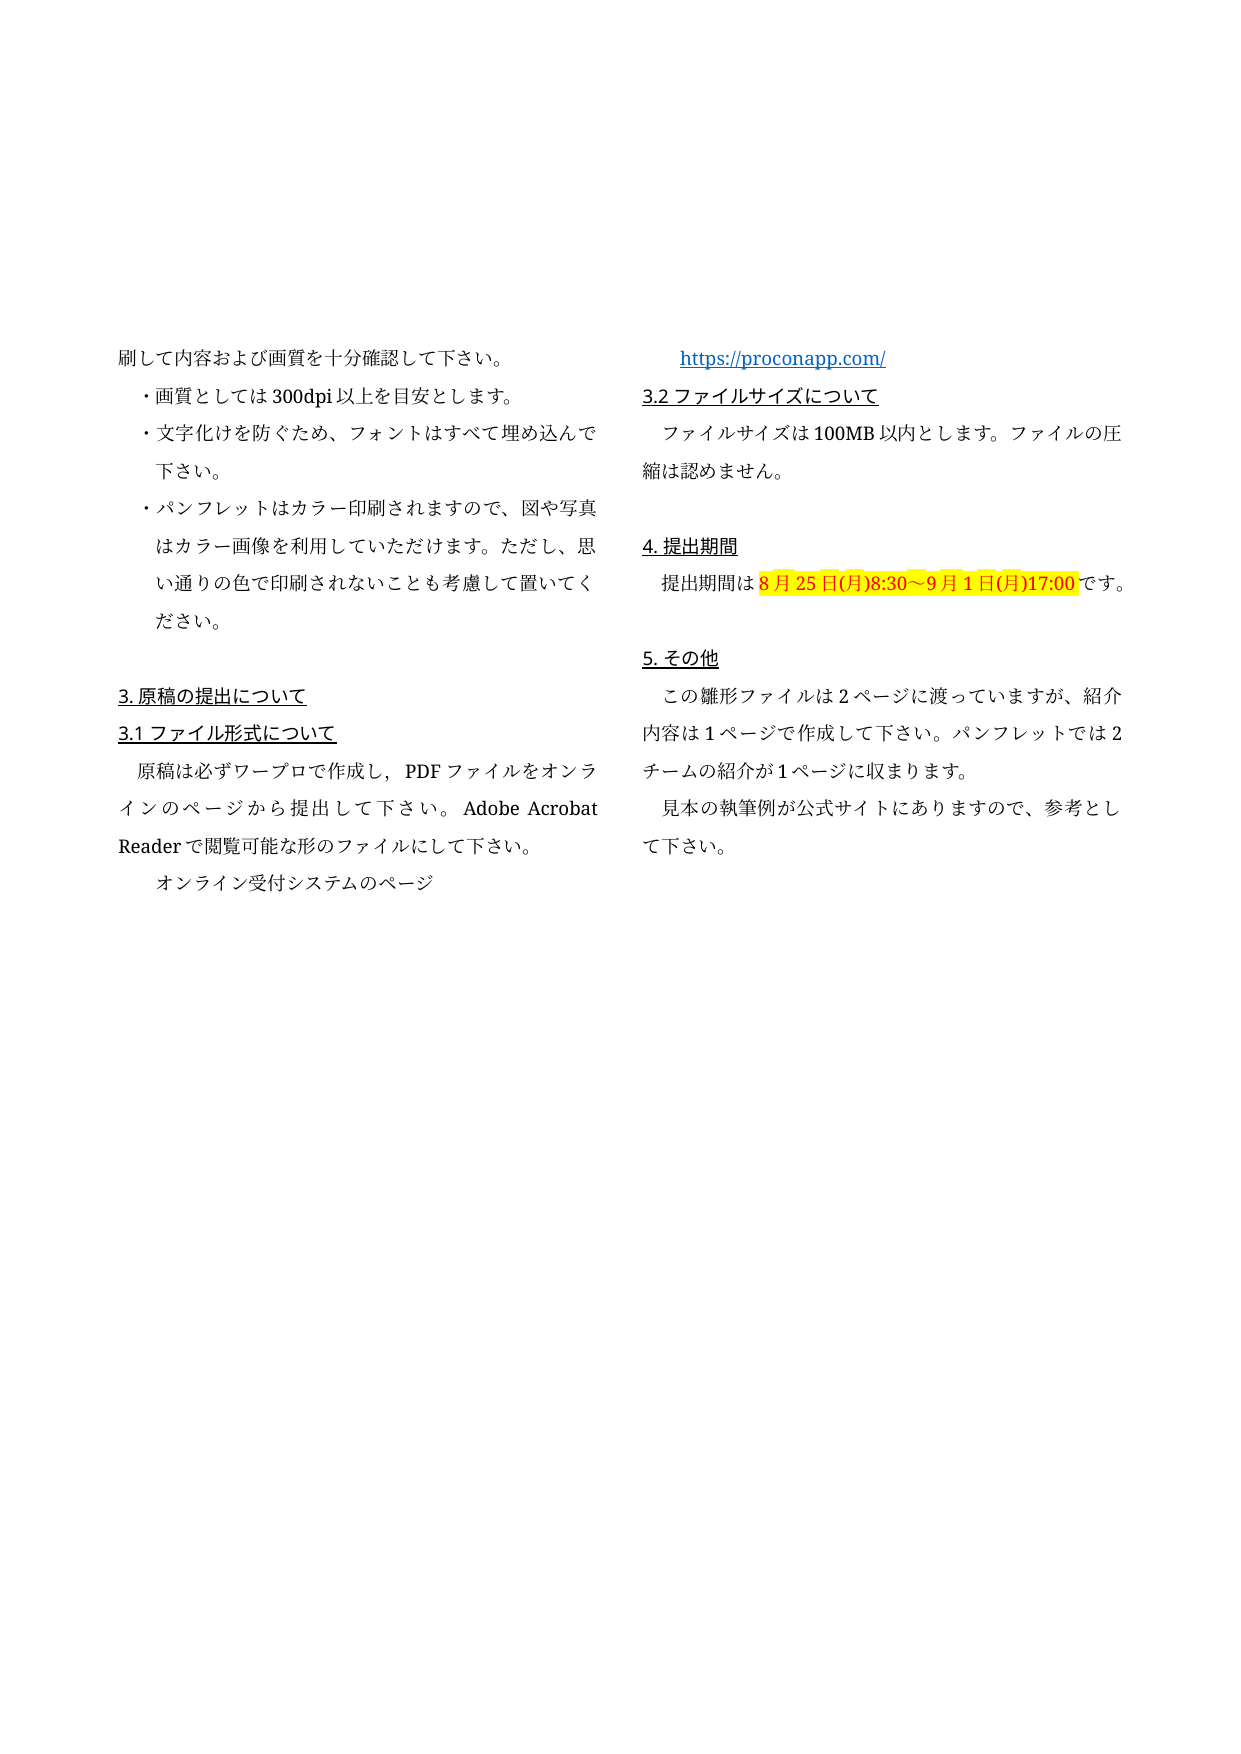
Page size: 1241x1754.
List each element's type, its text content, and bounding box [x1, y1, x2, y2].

text 3. 原稿の提出について [118, 676, 598, 714]
text 3.1 ファイル形式について [118, 714, 598, 751]
text 3.2 ファイルサイズについて [642, 376, 1122, 414]
text ・パンフレットはカラー印刷されますので、図や写真はカラー画像を利用していただけます。ただし、思い通りの色で印刷されないことも考慮して置いてください。 [118, 489, 598, 639]
text この雛形ファイルは2ページに渡っていますが、紹介内容は1ページで作成して下さい。パンフレットでは2チームの紹介が1ページに収まります。 [642, 676, 1122, 789]
text 5. その他 [642, 639, 1122, 676]
text 4. 提出期間 [642, 526, 1122, 564]
text https://proconapp.com/ [642, 339, 1122, 376]
text ・文字化けを防ぐため、フォントはすべて埋め込んで下さい。 [118, 414, 598, 489]
text ・画質としては300dpi以上を目安とします。 [118, 376, 598, 414]
text 原稿は必ずワープロで作成し，PDFファイルをオンラインのページから提出して下さい。Adobe Acrobat Readerで閲覧可能な形のファイルにして下さい。 [118, 751, 598, 864]
text 提出期間は8月25日(月)8:30～9月1日(月)17:00です。 [642, 564, 1122, 601]
text 見本の執筆例が公式サイトにありますので、参考として下さい。 [642, 789, 1122, 864]
text オンライン受付システムのページ [118, 864, 598, 901]
text 図や写真は鮮明なもの使用して下さい。PDFファイルをパンフレット版下として直接用いますので、事前に印刷して内容および画質を十分確認して下さい。 [118, 339, 598, 376]
text ファイルサイズは100MB以内とします。ファイルの圧縮は認めません。 [642, 414, 1122, 489]
